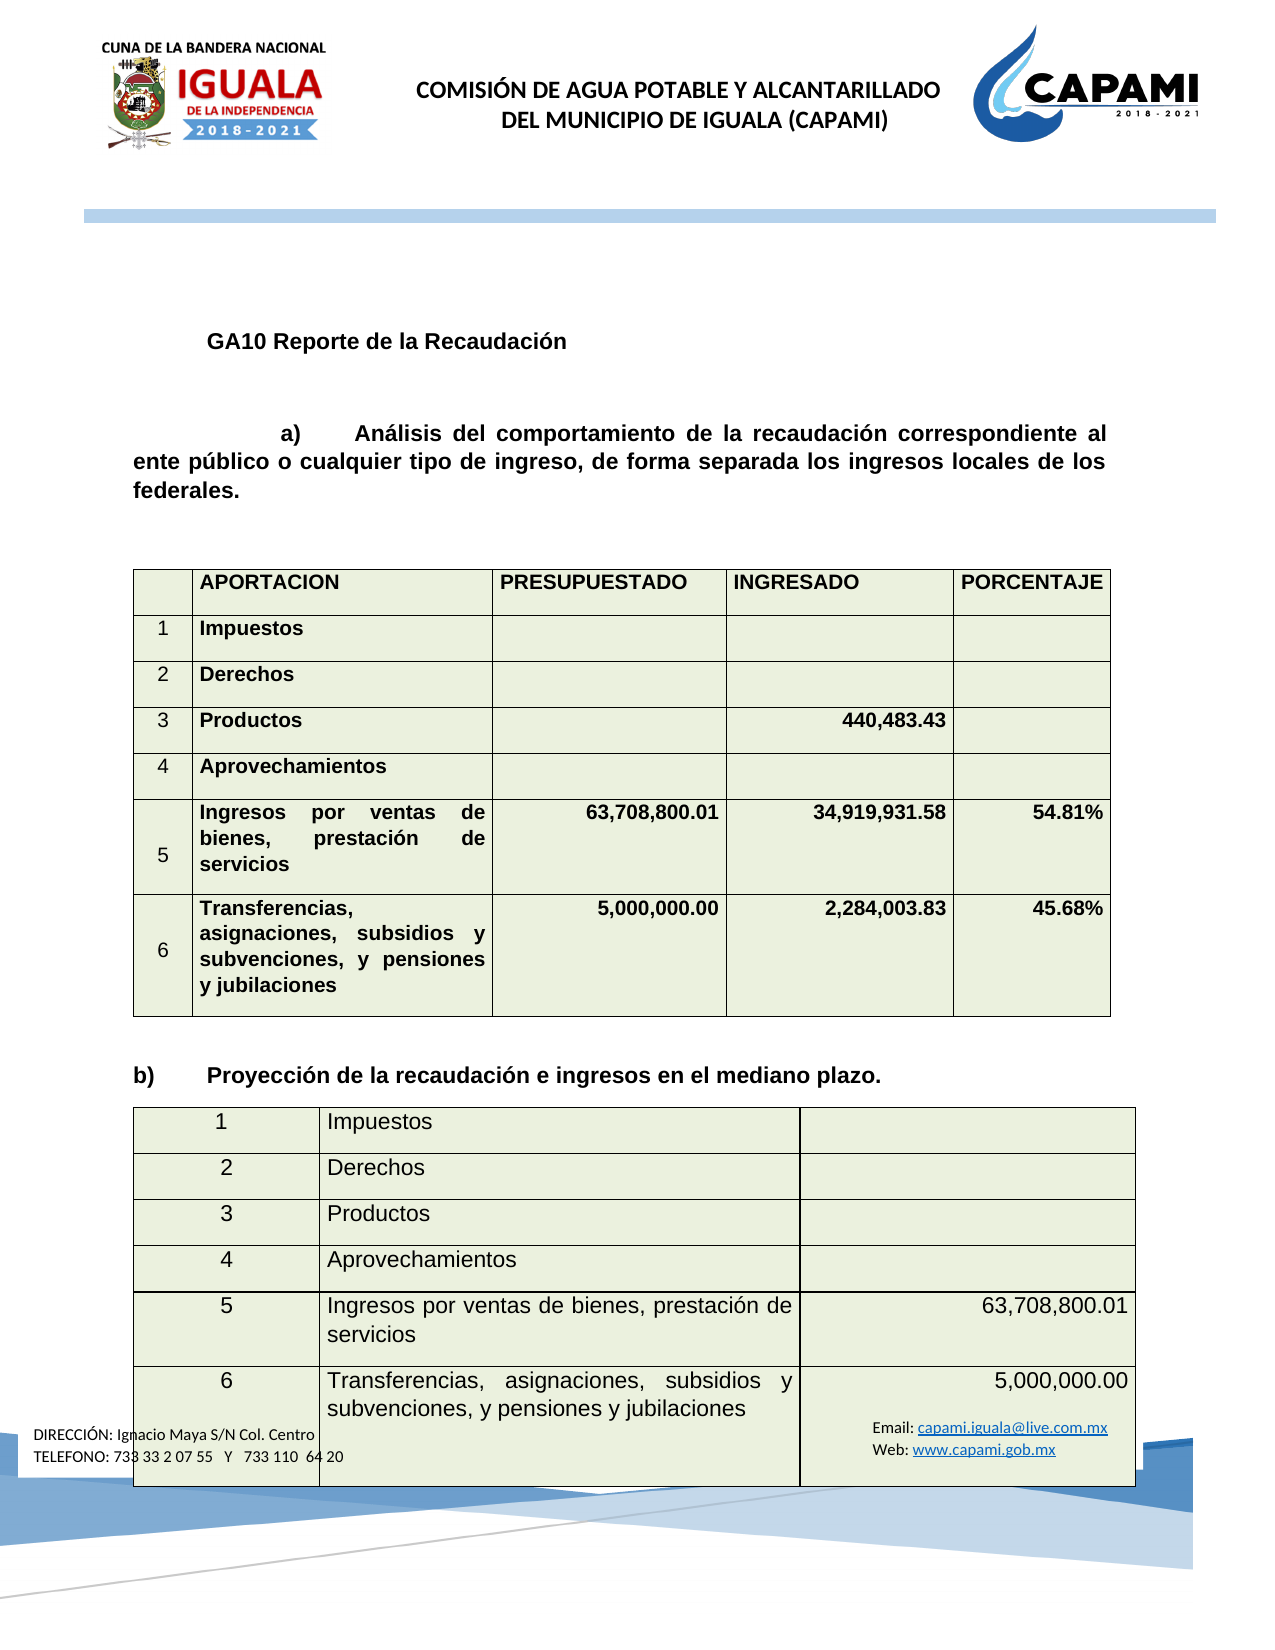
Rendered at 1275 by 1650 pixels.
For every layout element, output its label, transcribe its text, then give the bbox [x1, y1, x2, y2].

picture [0, 1423, 1194, 1614]
table_cell Productos [193, 708, 492, 753]
table_cell 5,000,000.00 [493, 895, 726, 1016]
table_cell Aprovechamientos [320, 1246, 799, 1291]
text GA10 Reporte de la Recaudación [133, 328, 1107, 354]
table_cell [493, 708, 726, 753]
table_header Impuestos [320, 1108, 799, 1153]
table_header [134, 570, 192, 615]
table_cell [727, 616, 953, 661]
table_cell [727, 754, 953, 799]
table_cell Transferencias, asignaciones, subsidios y subvenciones, y pensiones y jubilaciones [320, 1367, 799, 1486]
table_cell 5 [134, 1293, 319, 1366]
table_cell 4 [134, 1246, 319, 1291]
table_cell 5,000,000.00 [801, 1367, 1135, 1486]
text a) Análisis del comportamiento de la recaudación correspondiente al ente público o cualquier tipo de ingreso, de forma separada los ingresos locales de los federales. [133, 420, 1107, 503]
table_cell [954, 662, 1110, 707]
table_cell 2 [134, 662, 192, 707]
table_cell 2 [134, 1154, 319, 1199]
table_cell 34,919,931.58 [727, 800, 953, 894]
table_cell [801, 1154, 1135, 1199]
table_cell Ingresos por ventas de bienes, prestación de servicios [193, 800, 492, 894]
table_header [801, 1108, 1135, 1153]
table_cell [493, 616, 726, 661]
table_cell Impuestos [193, 616, 492, 661]
table_cell [493, 662, 726, 707]
table_header PRESUPUESTADO [493, 570, 726, 615]
table_cell Transferencias, asignaciones, subsidios y subvenciones, y pensiones y jubilaciones [193, 895, 492, 1016]
table_cell 54.81% [954, 800, 1110, 894]
table_cell 2,284,003.83 [727, 895, 953, 1016]
table_cell 3 [134, 708, 192, 753]
table_cell [727, 662, 953, 707]
table_cell Derechos [320, 1154, 799, 1199]
table_cell [954, 754, 1110, 799]
picture [96, 34, 332, 155]
table_cell 63,708,800.01 [493, 800, 726, 894]
table_cell Ingresos por ventas de bienes, prestación de servicios [320, 1293, 799, 1366]
table_cell 3 [134, 1200, 319, 1245]
table_cell Derechos [193, 662, 492, 707]
table_cell 45.68% [954, 895, 1110, 1016]
text b) Proyección de la recaudación e ingresos en el mediano plazo. [133, 1062, 1107, 1088]
table_cell [801, 1200, 1135, 1245]
table_cell 5 [134, 800, 192, 894]
table_cell [954, 708, 1110, 753]
table_cell 440,483.43 [727, 708, 953, 753]
table_cell [493, 754, 726, 799]
table_header INGRESADO [727, 570, 953, 615]
table_cell [954, 616, 1110, 661]
table_cell 6 [134, 1367, 319, 1486]
table_header APORTACION [193, 570, 492, 615]
table_header PORCENTAJE [954, 570, 1110, 615]
table_cell 6 [134, 895, 192, 1016]
table_cell Productos [320, 1200, 799, 1245]
table_cell 1 [134, 616, 192, 661]
table_header 1 [134, 1108, 319, 1153]
picture [964, 20, 1204, 155]
table_cell Aprovechamientos [193, 754, 492, 799]
table_cell 63,708,800.01 [801, 1293, 1135, 1366]
table_cell 4 [134, 754, 192, 799]
table_cell [801, 1246, 1135, 1291]
